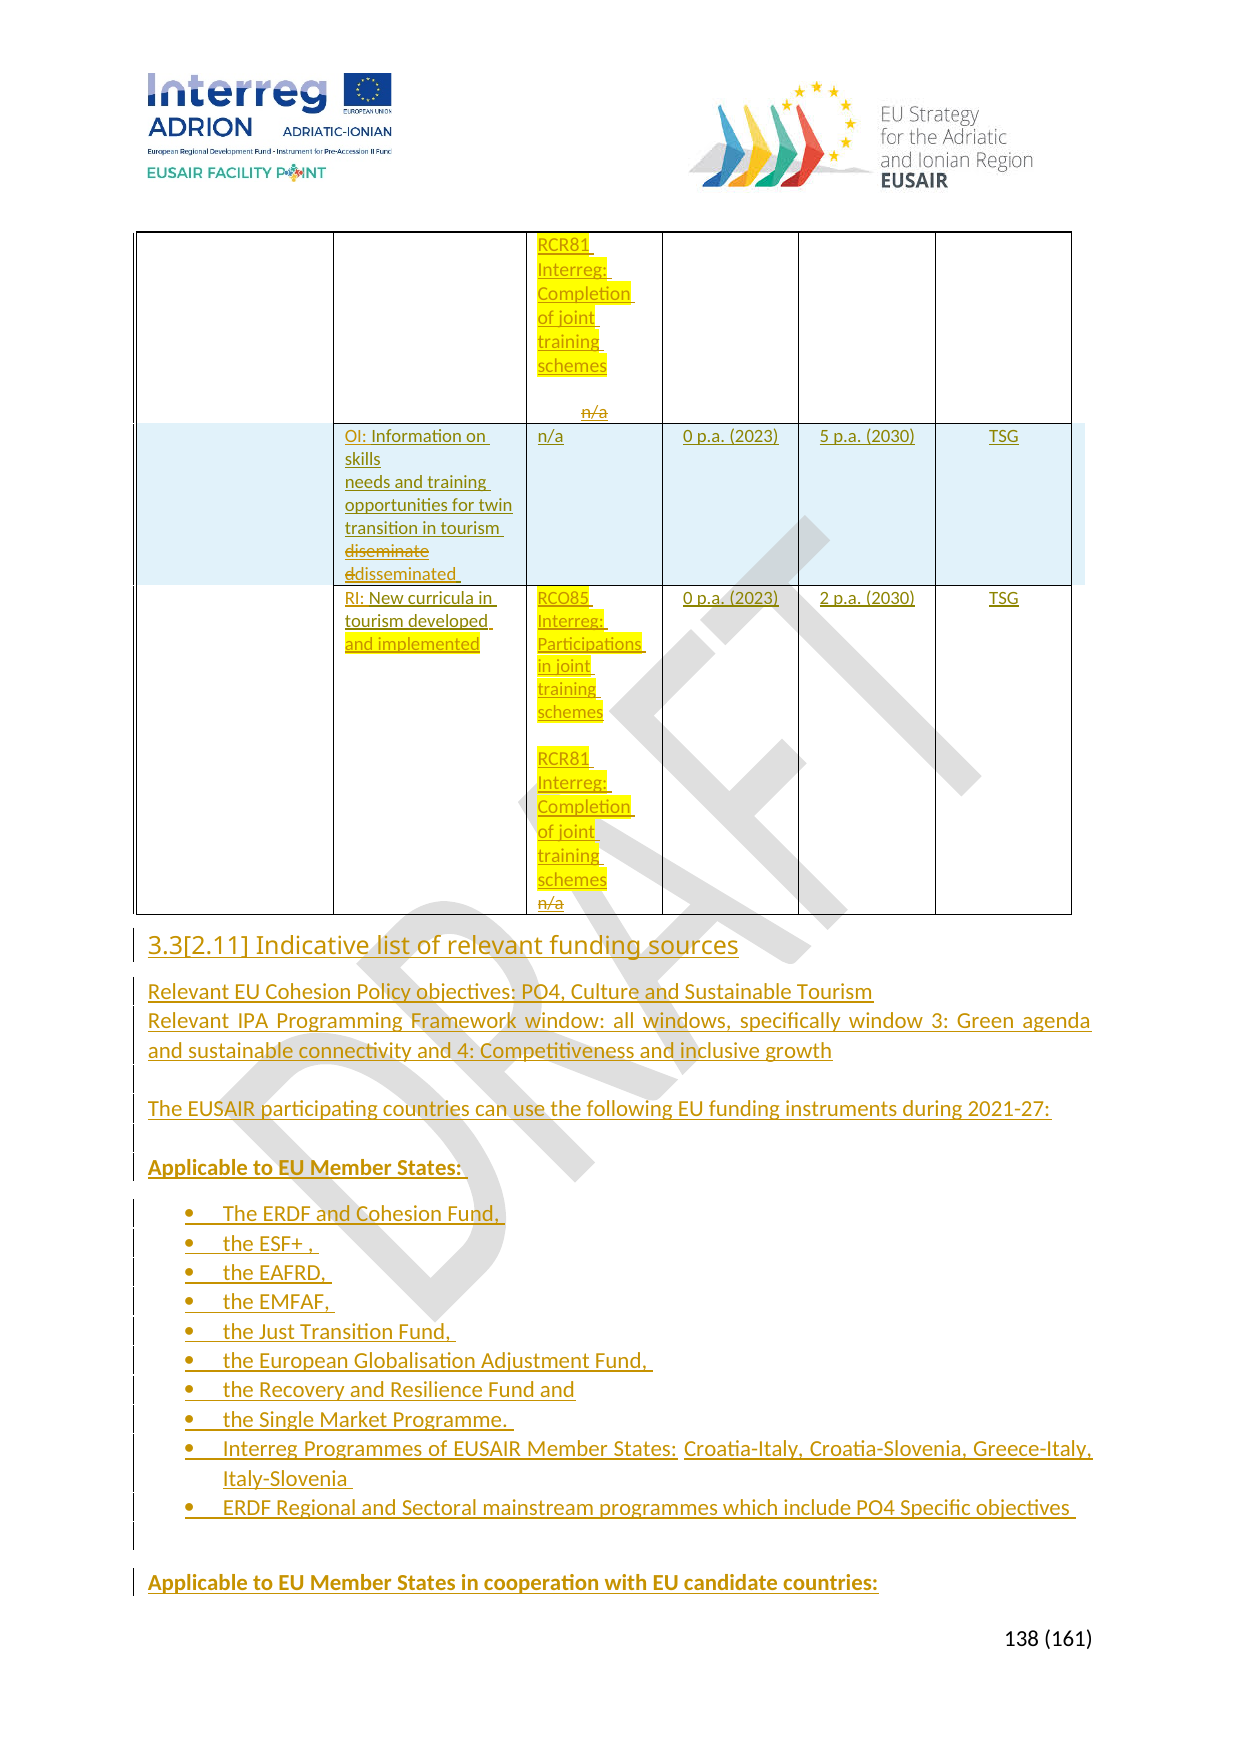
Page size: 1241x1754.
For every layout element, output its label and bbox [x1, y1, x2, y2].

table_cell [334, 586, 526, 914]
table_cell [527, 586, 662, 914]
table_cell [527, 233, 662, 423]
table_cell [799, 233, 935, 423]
picture [664, 73, 1070, 204]
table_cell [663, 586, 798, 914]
picture [147, 73, 392, 182]
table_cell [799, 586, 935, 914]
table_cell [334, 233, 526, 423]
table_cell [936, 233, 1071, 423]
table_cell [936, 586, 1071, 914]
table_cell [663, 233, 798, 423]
